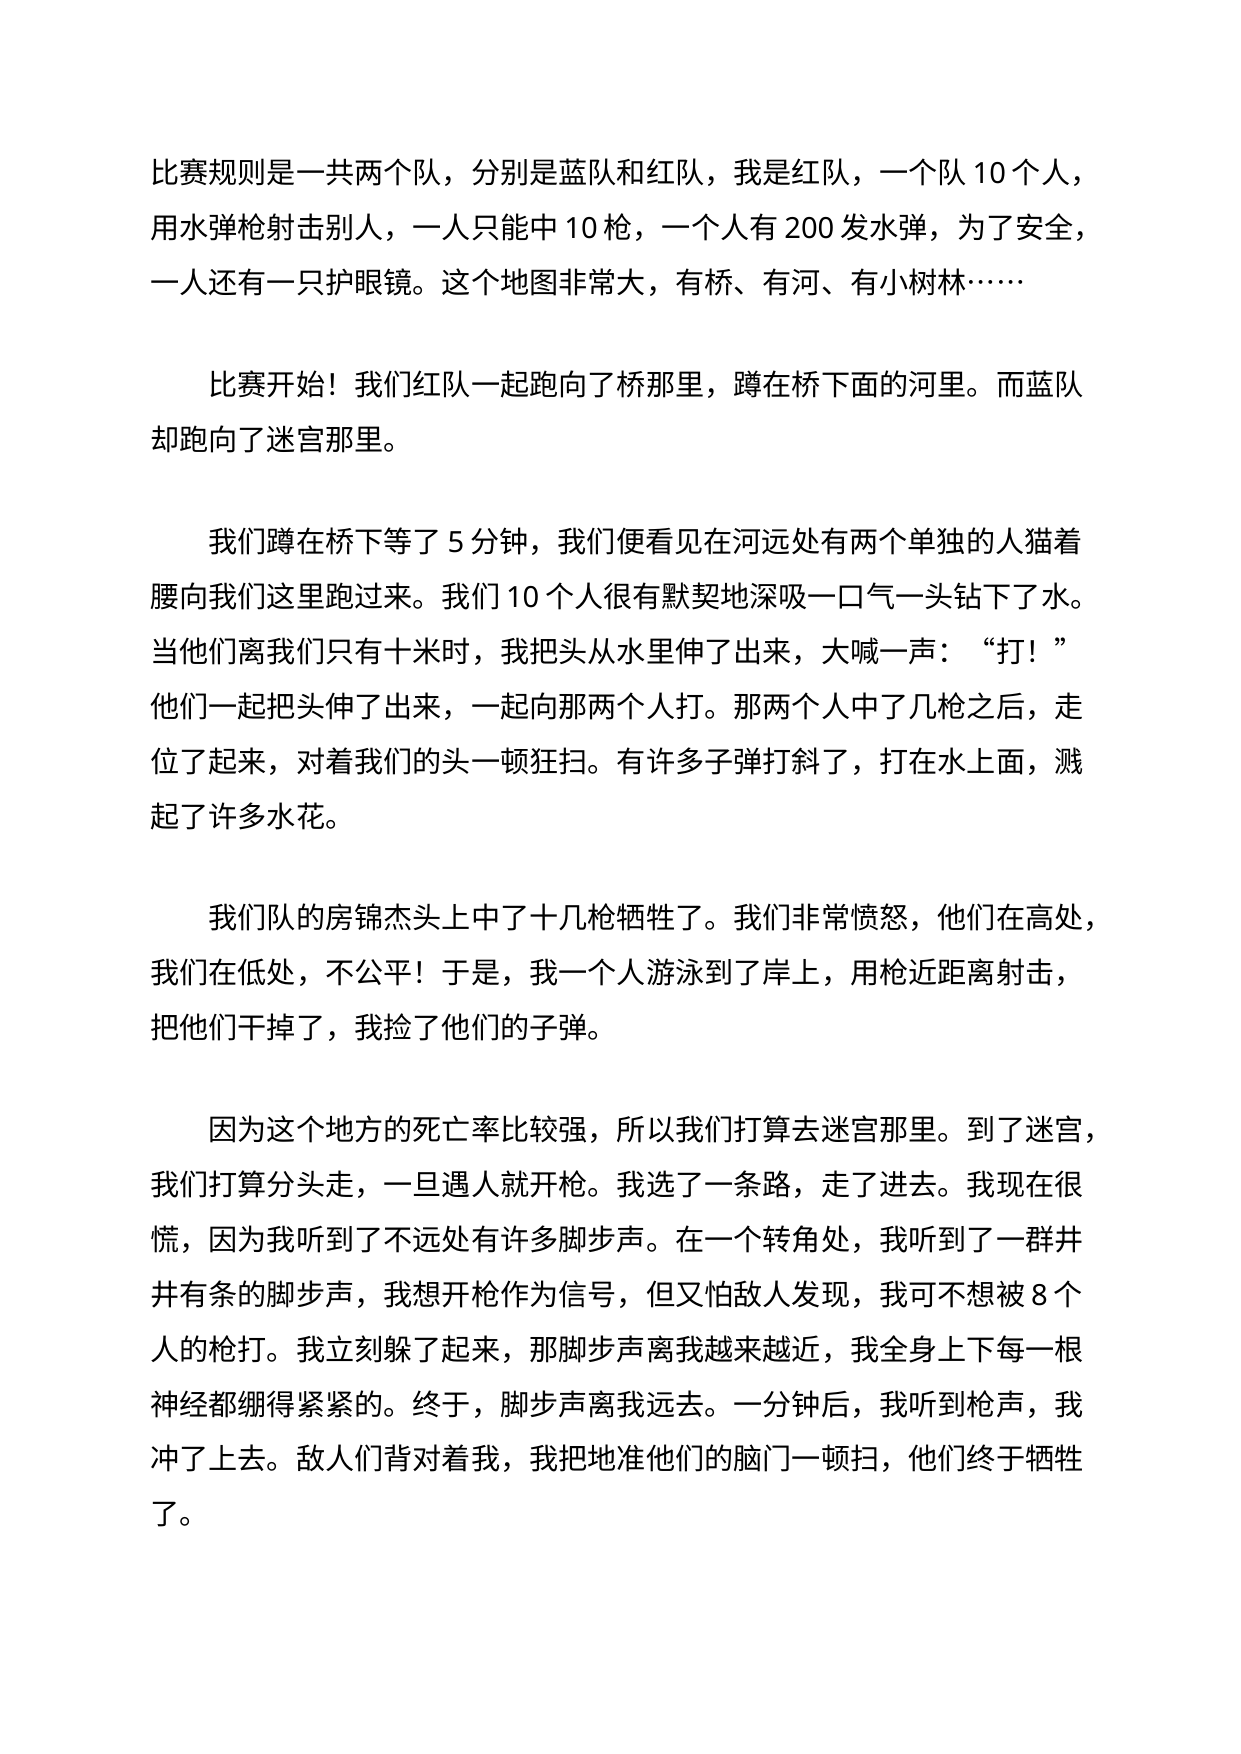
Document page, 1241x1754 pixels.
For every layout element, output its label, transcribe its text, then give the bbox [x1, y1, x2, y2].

text 我们队的房锦杰头上中了十几枪牺牲了。我们非常愤怒，他们在高处，我们在低处，不公平！于是，我一个人游泳到了岸上，用枪近距离射击，把他们干掉了，我捡了他们的子弹。 [150, 895, 1090, 1047]
text 比赛开始！我们红队一起跑向了桥那里，蹲在桥下面的河里。而蓝队却跑向了迷宫那里。 [150, 362, 1090, 459]
text 我们蹲在桥下等了5分钟，我们便看见在河远处有两个单独的人猫着腰向我们这里跑过来。我们10个人很有默契地深吸一口气一头钻下了水。当他们离我们只有十米时，我把头从水里伸了出来，大喊一声：“打！”他们一起把头伸了出来，一起向那两个人打。那两个人中了几枪之后，走位了起来，对着我们的头一顿狂扫。有许多子弹打斜了，打在水上面，溅起了许多水花。 [150, 518, 1090, 835]
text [150, 150, 1090, 302]
text 因为这个地方的死亡率比较强，所以我们打算去迷宫那里。到了迷宫，我们打算分头走，一旦遇人就开枪。我选了一条路，走了进去。我现在很慌，因为我听到了不远处有许多脚步声。在一个转角处，我听到了一群井井有条的脚步声，我想开枪作为信号，但又怕敌人发现，我可不想被8个人的枪打。我立刻躲了起来，那脚步声离我越来越近，我全身上下每一根神经都绷得紧紧的。终于，脚步声离我远去。一分钟后，我听到枪声，我冲了上去。敌人们背对着我，我把地准他们的脑门一顿扫，他们终于牺牲了。 [150, 1106, 1090, 1533]
